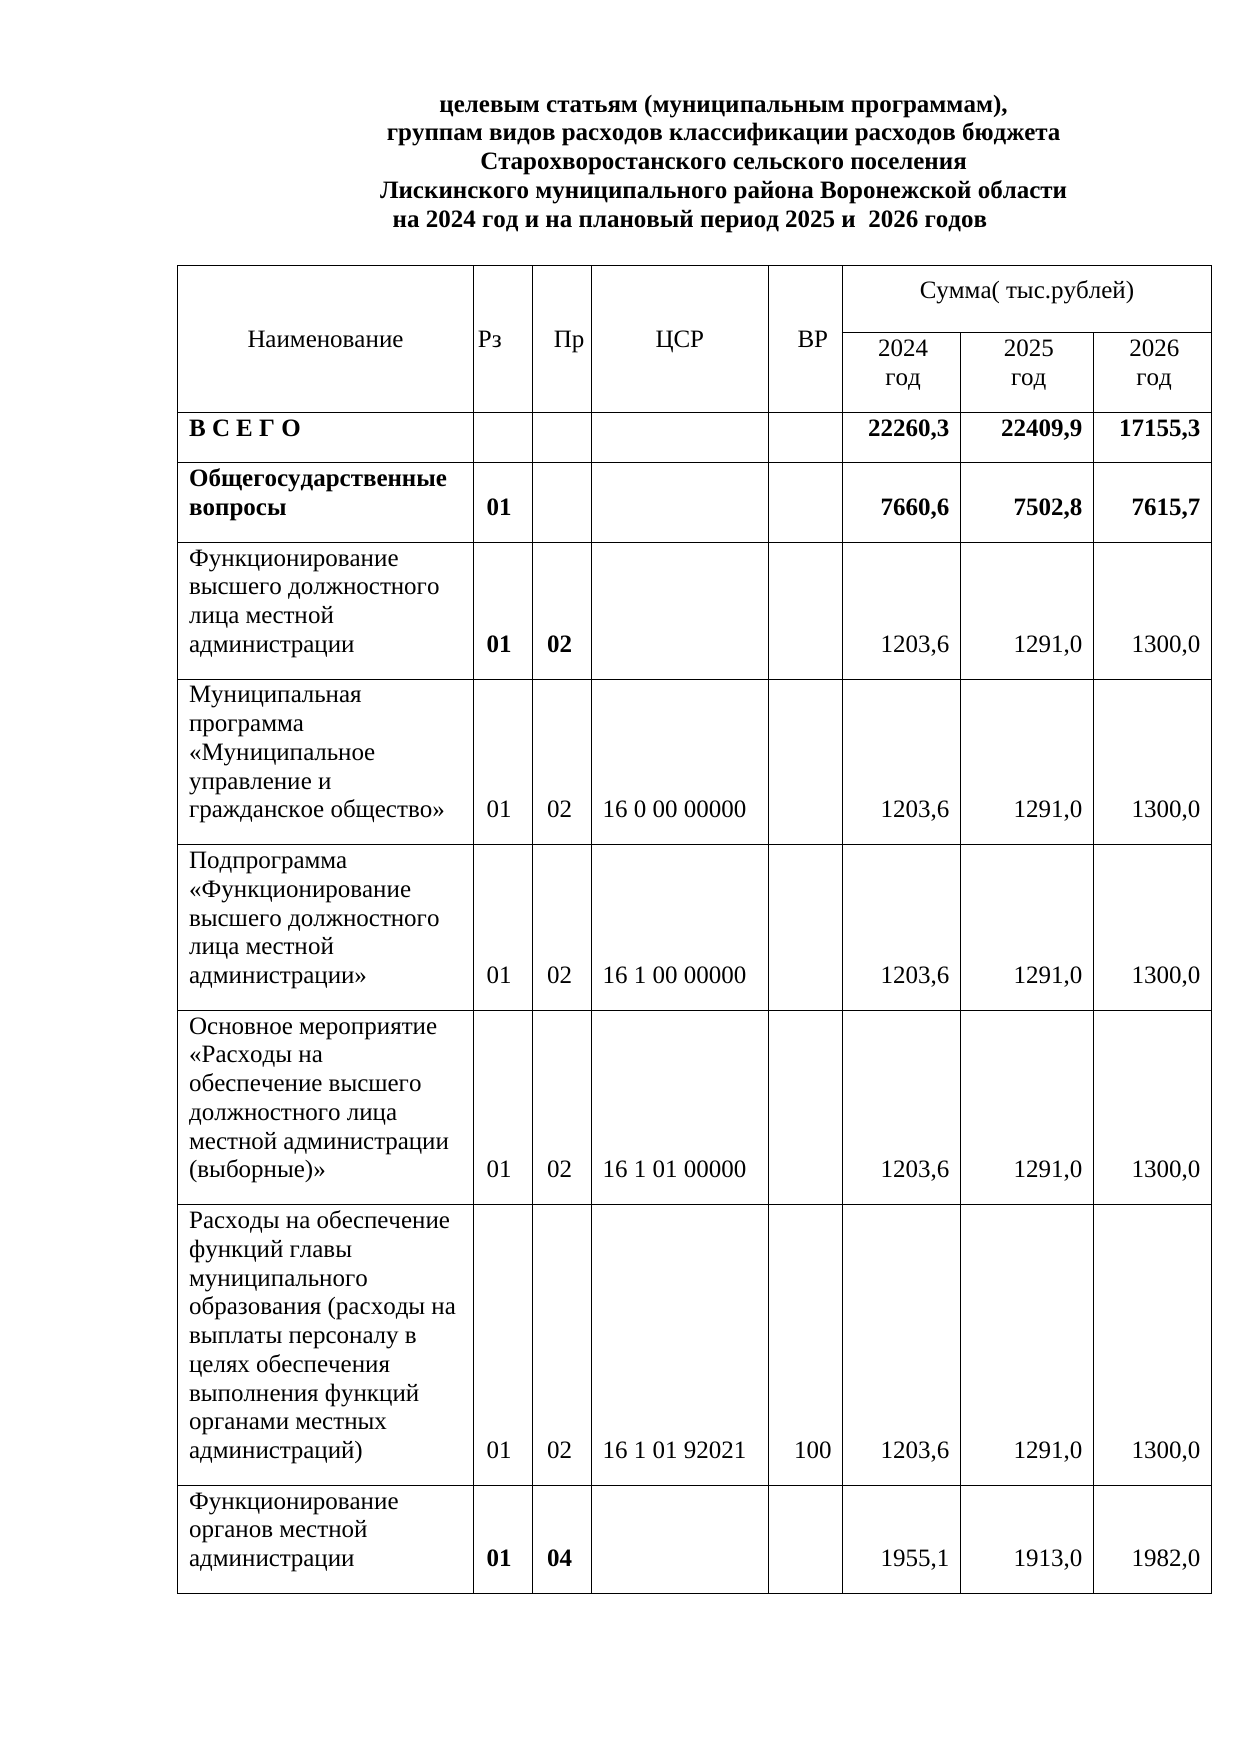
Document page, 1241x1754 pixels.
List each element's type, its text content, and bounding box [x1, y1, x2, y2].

table_cell 1913,0 [961, 1486, 1093, 1593]
table_cell 100 [769, 1205, 842, 1485]
table_cell 16 1 01 92021 [592, 1205, 768, 1485]
table_cell Расходы на обеспечение функций главы муниципального образования (расходы на выплаты персоналу в целях обеспечения выполнения функций органами местных администраций) [178, 1205, 473, 1485]
table_cell 1203,6 [843, 680, 960, 844]
table_cell 01 [474, 543, 532, 678]
table_cell 02 [533, 1011, 591, 1204]
table_cell 1300,0 [1094, 680, 1211, 844]
table_cell 01 [474, 463, 532, 542]
table_cell 1203,6 [843, 543, 960, 678]
table_cell 04 [533, 1486, 591, 1593]
table_cell 1955,1 [843, 1486, 960, 1593]
table_cell 1291,0 [961, 543, 1093, 678]
table_cell 1291,0 [961, 1205, 1093, 1485]
table_header ЦСР [592, 266, 768, 412]
table_cell [769, 543, 842, 678]
table_cell [592, 413, 768, 462]
table_cell [769, 1486, 842, 1593]
table_header Сумма( тыс.рублей) [843, 266, 1211, 332]
table_cell 1982,0 [1094, 1486, 1211, 1593]
table_cell 01 [474, 1011, 532, 1204]
table_cell [592, 1486, 768, 1593]
table_cell Подпрограмма «Функционирование высшего должностного лица местной администрации» [178, 845, 473, 1010]
text на 2024 год и на плановый период 2025 и 2026 годов [177, 204, 1196, 232]
table_cell 02 [533, 680, 591, 844]
table_cell 1291,0 [961, 680, 1093, 844]
table_cell 1203,6 [843, 1205, 960, 1485]
table_cell Общегосударственные вопросы [178, 463, 473, 542]
table_cell 01 [474, 845, 532, 1010]
table_header Рз [474, 266, 532, 412]
table_cell Функционирование органов местной администрации [178, 1486, 473, 1593]
text группам видов расходов классификации расходов бюджета [177, 117, 1196, 146]
table_cell 01 [474, 1205, 532, 1485]
table_cell [769, 463, 842, 542]
text целевым статьям (муниципальным программам), [177, 89, 1196, 117]
table_cell 2024 год [843, 333, 960, 412]
table_cell [533, 413, 591, 462]
table_cell 7615,7 [1094, 463, 1211, 542]
table_cell 22260,3 [843, 413, 960, 462]
table_cell 1203,6 [843, 845, 960, 1010]
text Старохворостанского сельского поселения [177, 146, 1196, 175]
table_cell 02 [533, 543, 591, 678]
table_cell Муниципальная программа «Муниципальное управление и гражданское общество» [178, 680, 473, 844]
table_cell 1300,0 [1094, 1011, 1211, 1204]
table_cell 2026 год [1094, 333, 1211, 412]
table_cell 22409,9 [961, 413, 1093, 462]
table_header Пр [533, 266, 591, 412]
table_cell 1291,0 [961, 1011, 1093, 1204]
table_cell 17155,3 [1094, 413, 1211, 462]
table_cell 16 1 01 00000 [592, 1011, 768, 1204]
table_cell Основное мероприятие «Расходы на обеспечение высшего должностного лица местной администрации (выборные)» [178, 1011, 473, 1204]
table_cell Функционирование высшего должностного лица местной администрации [178, 543, 473, 678]
table_cell В С Е Г О [178, 413, 473, 462]
table_cell [592, 463, 768, 542]
table_cell 02 [533, 1205, 591, 1485]
table_cell 16 0 00 00000 [592, 680, 768, 844]
table_cell [592, 543, 768, 678]
text Лискинского муниципального района Воронежской области [177, 175, 1196, 204]
table_cell 2025 год [961, 333, 1093, 412]
table_cell [769, 413, 842, 462]
table_cell 1300,0 [1094, 845, 1211, 1010]
table_cell 1300,0 [1094, 1205, 1211, 1485]
table_cell [474, 413, 532, 462]
table_header ВР [769, 266, 842, 412]
table_cell 7660,6 [843, 463, 960, 542]
table_cell 1300,0 [1094, 543, 1211, 678]
table_cell [769, 1011, 842, 1204]
table_cell 01 [474, 1486, 532, 1593]
table_cell [769, 680, 842, 844]
table_cell 16 1 00 00000 [592, 845, 768, 1010]
table_cell 1203,6 [843, 1011, 960, 1204]
table_cell 02 [533, 845, 591, 1010]
table_cell [533, 463, 591, 542]
table_cell 1291,0 [961, 845, 1093, 1010]
table_cell 01 [474, 680, 532, 844]
table_cell [769, 845, 842, 1010]
table_cell 7502,8 [961, 463, 1093, 542]
table_header Наименование [178, 266, 473, 412]
